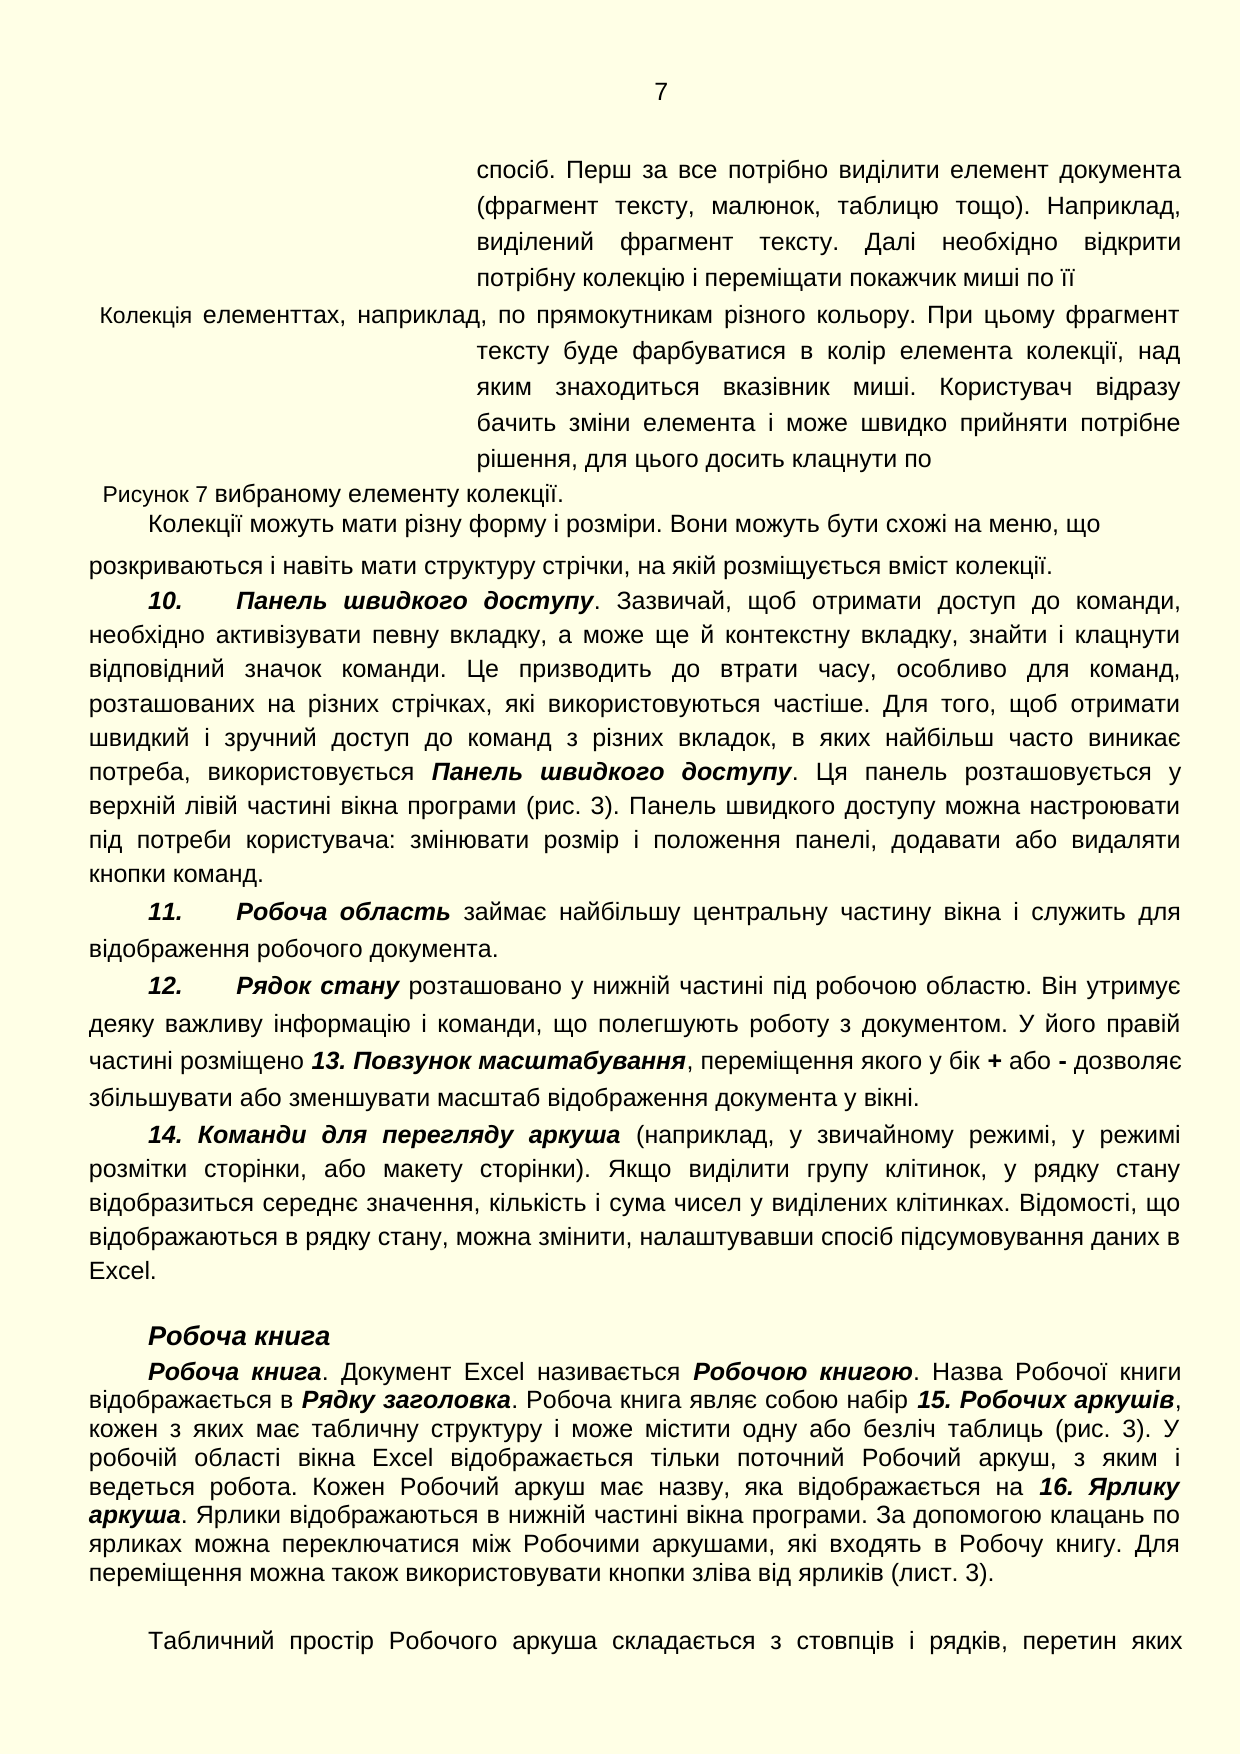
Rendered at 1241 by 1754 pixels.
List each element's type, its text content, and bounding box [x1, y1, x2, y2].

text Колекція елементтах, наприклад, по прямокутникам різного кольору. При цьому фрагмент тексту буде фарбуватися в колір елемента колекції, над яким знаходиться вказівник миші. Користувач відразу бачить зміни елемента і може швидко прийняти потрібне рішення, для цього досить клацнути по [99, 300, 1181, 473]
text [298, 155, 1182, 292]
text Рисунок 7 вибраному елементу колекції. [102, 482, 826, 507]
table_cell Робоча книга. Документ Excel називається Робочою книгою. Назва Робочої книги відображається в Рядку заголовка. Робоча книга являє собою набір 15. Робочих аркушів, кожен з яких має табличну структуру і може містити одну або безліч таблиць (рис. 3). У робочій області вікна Excel відображається тільки поточний Робочий аркуш, з яким і ведеться робота. Кожен Робочий аркуш має назву, яка відображається на 16. Ярлику аркуша. Ярлики відображаються в нижній частині вікна програми. За допомогою клацань по ярликах можна переключатися між Робочими аркушами, які входять в Робочу книгу. Для переміщення можна також використовувати кнопки зліва від ярликів (лист. 3). [86, 1351, 1184, 1621]
table_header розкриваються і навіть мати структуру стрічки, на якій розміщується вміст колекції. Панель швидкого доступу. Зазвичай, щоб отримати доступ до команди, необхідно активізувати певну вкладку, а може ще й контекстну вкладку, знайти і клацнути відповідний значок команди. Це призводить до втрати часу, особливо для команд, розташованих на різних стрічках, які використовуються частіше. Для того, щоб отримати швидкий і зручний доступ до команд з різних вкладок, в яких найбільш часто виникає потреба, використовується Панель швидкого доступу. Ця панель розташовується у верхній лівій частині вікна програми (рис. 3). Панель швидкого доступу можна настроювати під потреби користувача: змінювати розмір і положення панелі, додавати або видаляти кнопки команд. Робоча область займає найбільшу центральну частину вікна і служить для відображення робочого документа. Рядок стану розташовано у нижній частині під робочою областю. Він утримує деяку важливу інформацію і команди, що полегшують роботу з документом. У його правій частині розміщено 13. Повзунок масштабування, переміщення якого у бік + або - дозволяє збільшувати або зменшувати масштаб відображення документа у вікні. 14. Команди для перегляду аркуша (наприклад, у звичайному режимі, у режимі розмітки сторінки, або макету сторінки). Якщо виділити групу клітинок, у рядку стану відобразиться середнє значення, кількість і сума чисел у виділених клітинках. Відомості, що відображаються в рядку стану, можна змінити, налаштувавши спосіб підсумовування даних в Excel. Робоча книга [86, 546, 1184, 1351]
text Колекції можуть мати різну форму і розміри. Вони можуть бути схожі на меню, що [148, 509, 1189, 538]
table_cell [86, 1621, 1184, 1662]
